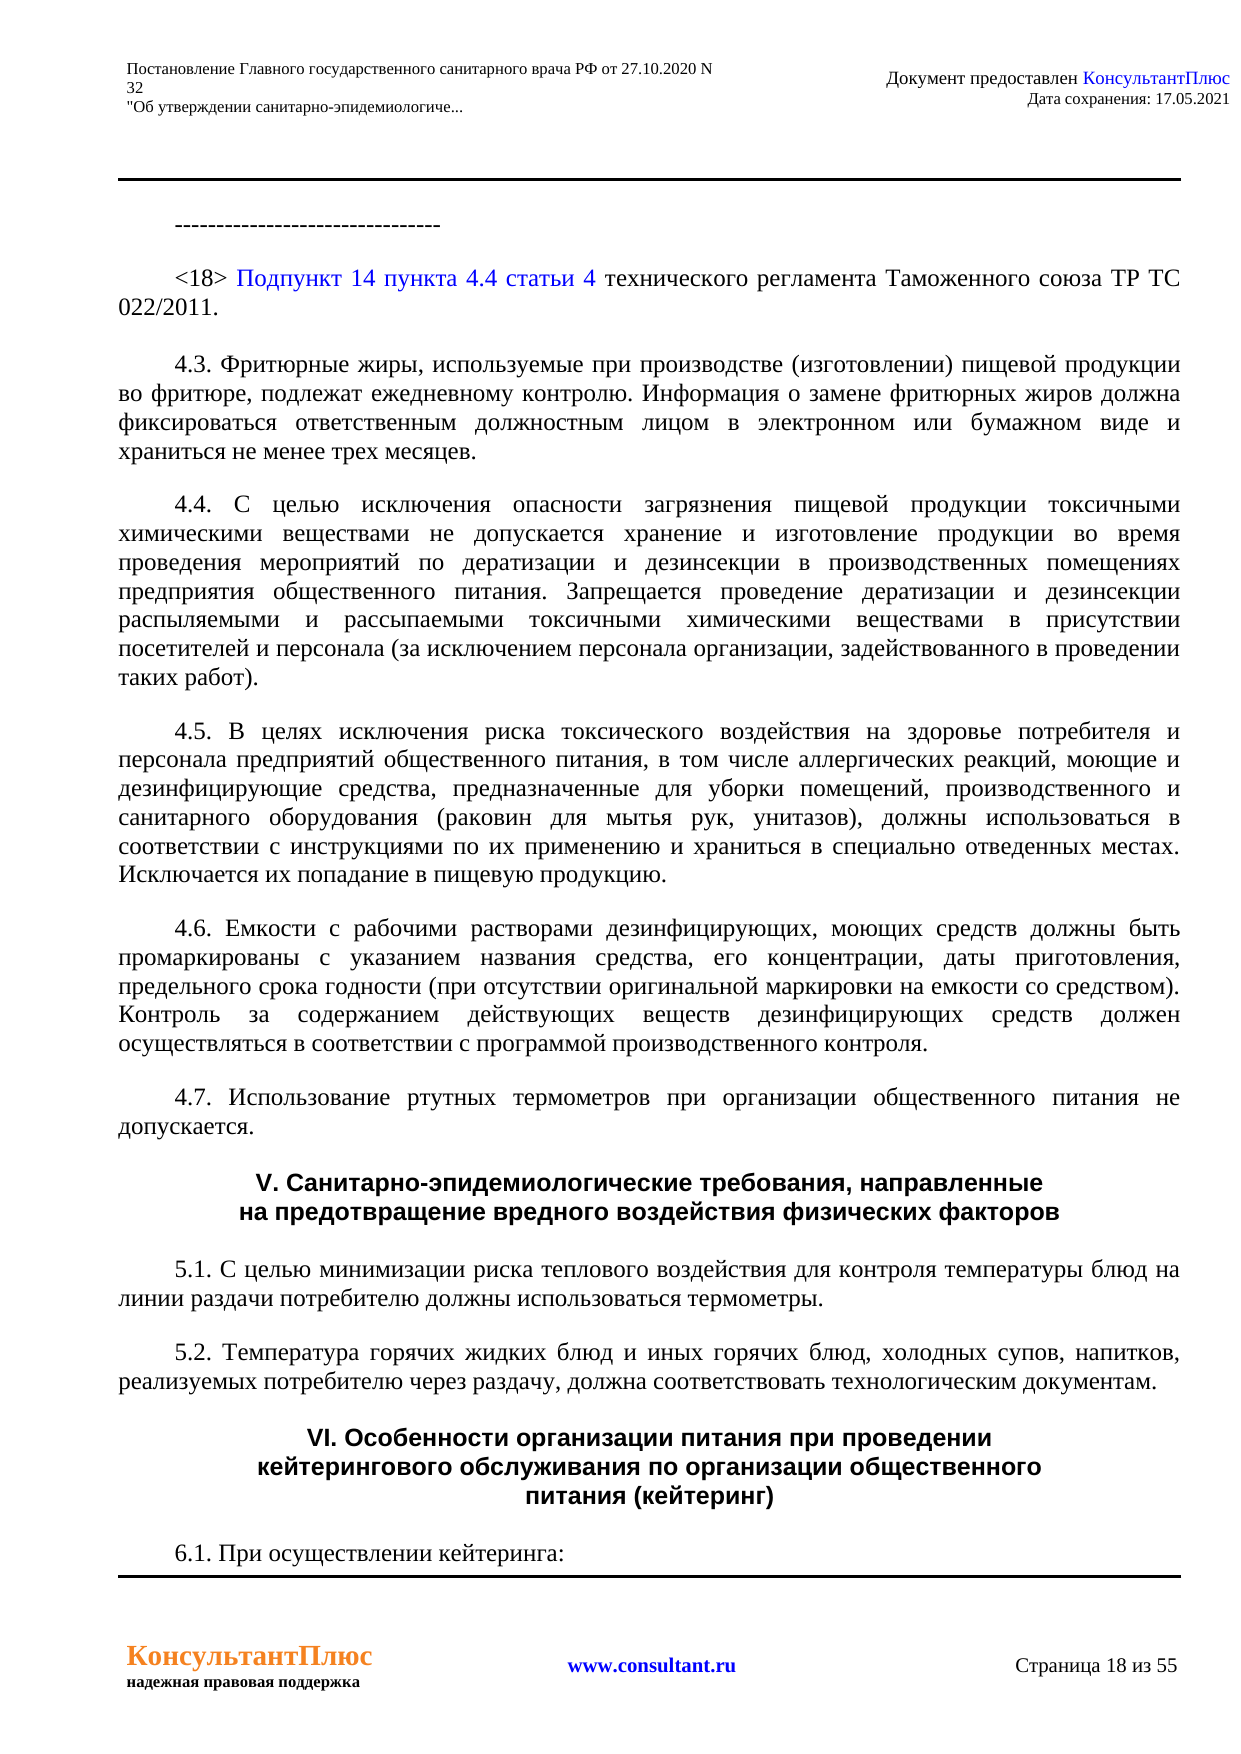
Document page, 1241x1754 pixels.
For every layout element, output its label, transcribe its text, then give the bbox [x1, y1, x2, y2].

text <18> Подпункт 14 пункта 4.4 статьи 4 технического регламента Таможенного союза ТР ТС 022/2011. [118, 263, 1181, 321]
title кейтерингового обслуживания по организации общественного [118, 1452, 1181, 1481]
text 4.4. С целью исключения опасности загрязнения пищевой продукции токсичными химическими веществами не допускается хранение и изготовление продукции во время проведения мероприятий по дератизации и дезинсекции в производственных помещениях предприятия общественного питания. Запрещается проведение дератизации и дезинсекции распыляемыми и рассыпаемыми токсичными химическими веществами в присутствии посетителей и персонала (за исключением персонала организации, задействованного в проведении таких работ). [118, 489, 1181, 691]
title на предотвращение вредного воздействия физических факторов [118, 1197, 1181, 1226]
text 4.6. Емкости с рабочими растворами дезинфицирующих, моющих средств должны быть промаркированы с указанием названия средства, его концентрации, даты приготовления, предельного срока годности (при отсутствии оригинальной маркировки на емкости со средством). Контроль за содержанием действующих веществ дезинфицирующих средств должен осуществляться в соответствии с программой производственного контроля. [118, 913, 1181, 1057]
text -------------------------------- [118, 209, 1181, 238]
title VI. Особенности организации питания при проведении [118, 1423, 1181, 1452]
title V. Санитарно-эпидемиологические требования, направленные [118, 1168, 1181, 1197]
text 4.3. Фритюрные жиры, используемые при производстве (изготовлении) пищевой продукции во фритюре, подлежат ежедневному контролю. Информация о замене фритюрных жиров должна фиксироваться ответственным должностным лицом в электронном или бумажном виде и храниться не менее трех месяцев. [118, 349, 1181, 464]
text 5.2. Температура горячих жидких блюд и иных горячих блюд, холодных супов, напитков, реализуемых потребителю через раздачу, должна соответствовать технологическим документам. [118, 1337, 1181, 1394]
text 6.1. При осуществлении кейтеринга: [118, 1538, 1181, 1567]
text 5.1. С целью минимизации риска теплового воздействия для контроля температуры блюд на линии раздачи потребителю должны использоваться термометры. [118, 1254, 1181, 1312]
text 4.5. В целях исключения риска токсического воздействия на здоровье потребителя и персонала предприятий общественного питания, в том числе аллергических реакций, моющие и дезинфицирующие средства, предназначенные для уборки помещений, производственного и санитарного оборудования (раковин для мытья рук, унитазов), должны использоваться в соответствии с инструкциями по их применению и храниться в специально отведенных местах. Исключается их попадание в пищевую продукцию. [118, 716, 1181, 888]
title питания (кейтеринг) [118, 1481, 1181, 1509]
text 4.7. Использование ртутных термометров при организации общественного питания не допускается. [118, 1082, 1181, 1139]
